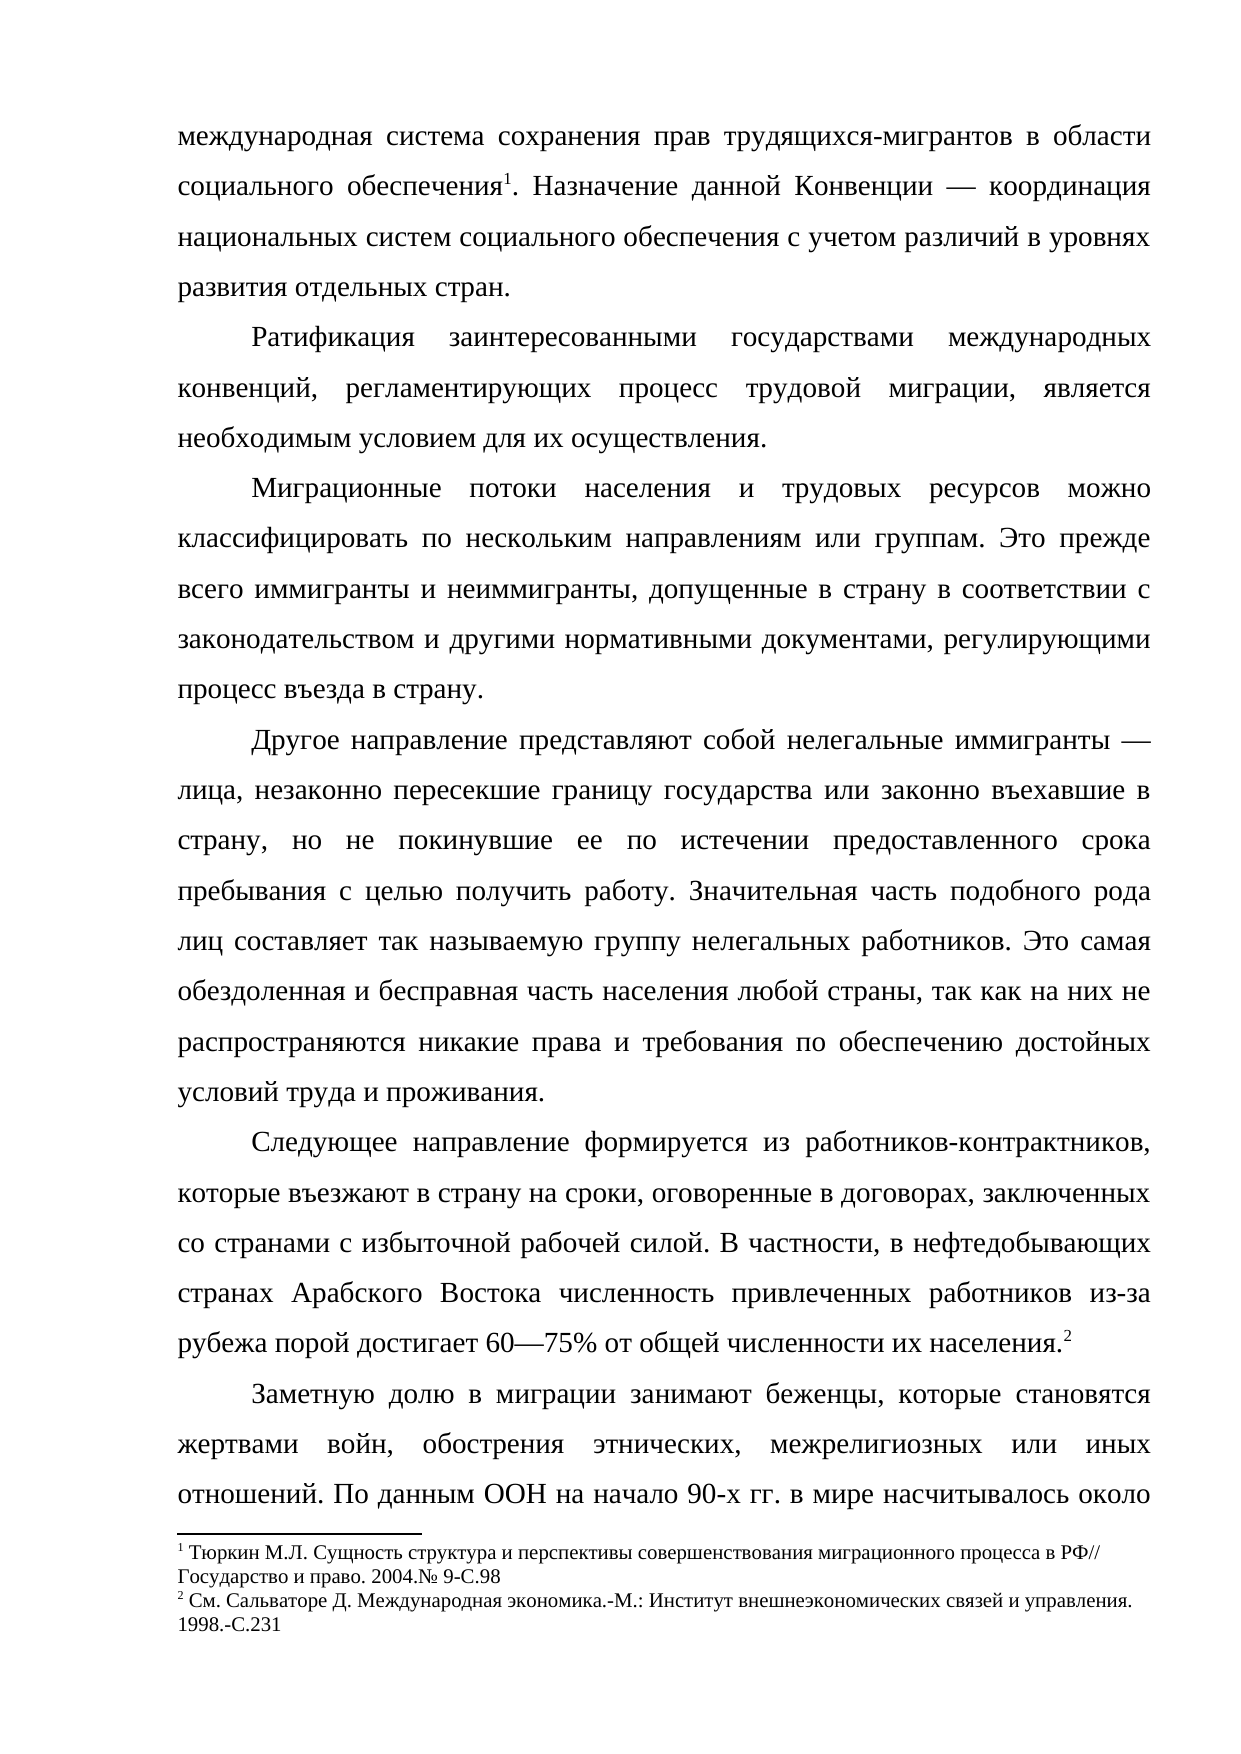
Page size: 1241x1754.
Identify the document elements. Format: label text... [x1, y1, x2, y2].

text Другое направление представляют собой нелегальные иммигранты — лица, незаконно пересекшие границу государства или законно въехавшие в страну, но не покинувшие ее по истечении предоставленного срока пребывания с целью получить работу. Значительная часть подобного рода лиц составляет так называемую группу нелегальных работников. Это самая обездоленная и бесправная часть населения любой страны, так как на них не распространяются никакие права и требования по обеспечению достойных условий труда и проживания. [177, 722, 1152, 1108]
text Миграционные потоки населения и трудовых ресурсов можно классифицировать по нескольким направлениям или группам. Это прежде всего иммигранты и неиммигранты, допущенные в страну в соответствии с законодательством и другими нормативными документами, регулирующими процесс въезда в страну. [177, 470, 1152, 705]
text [177, 1376, 1152, 1510]
text Ратификация заинтересованными государствами международных конвенций, регламентирующих процесс трудовой миграции, является необходимым условием для их осуществления. [177, 319, 1152, 453]
text Следующее направление формируется из работников-контрактников, которые въезжают в страну на сроки, оговоренные в договорах, заключенных со странами с избыточной рабочей силой. В частности, в нефтедобывающих странах Арабского Востока численность привлеченных работников из-за рубежа порой достигает 60—75% от общей численности их населения. [177, 1124, 1152, 1359]
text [177, 118, 1152, 303]
